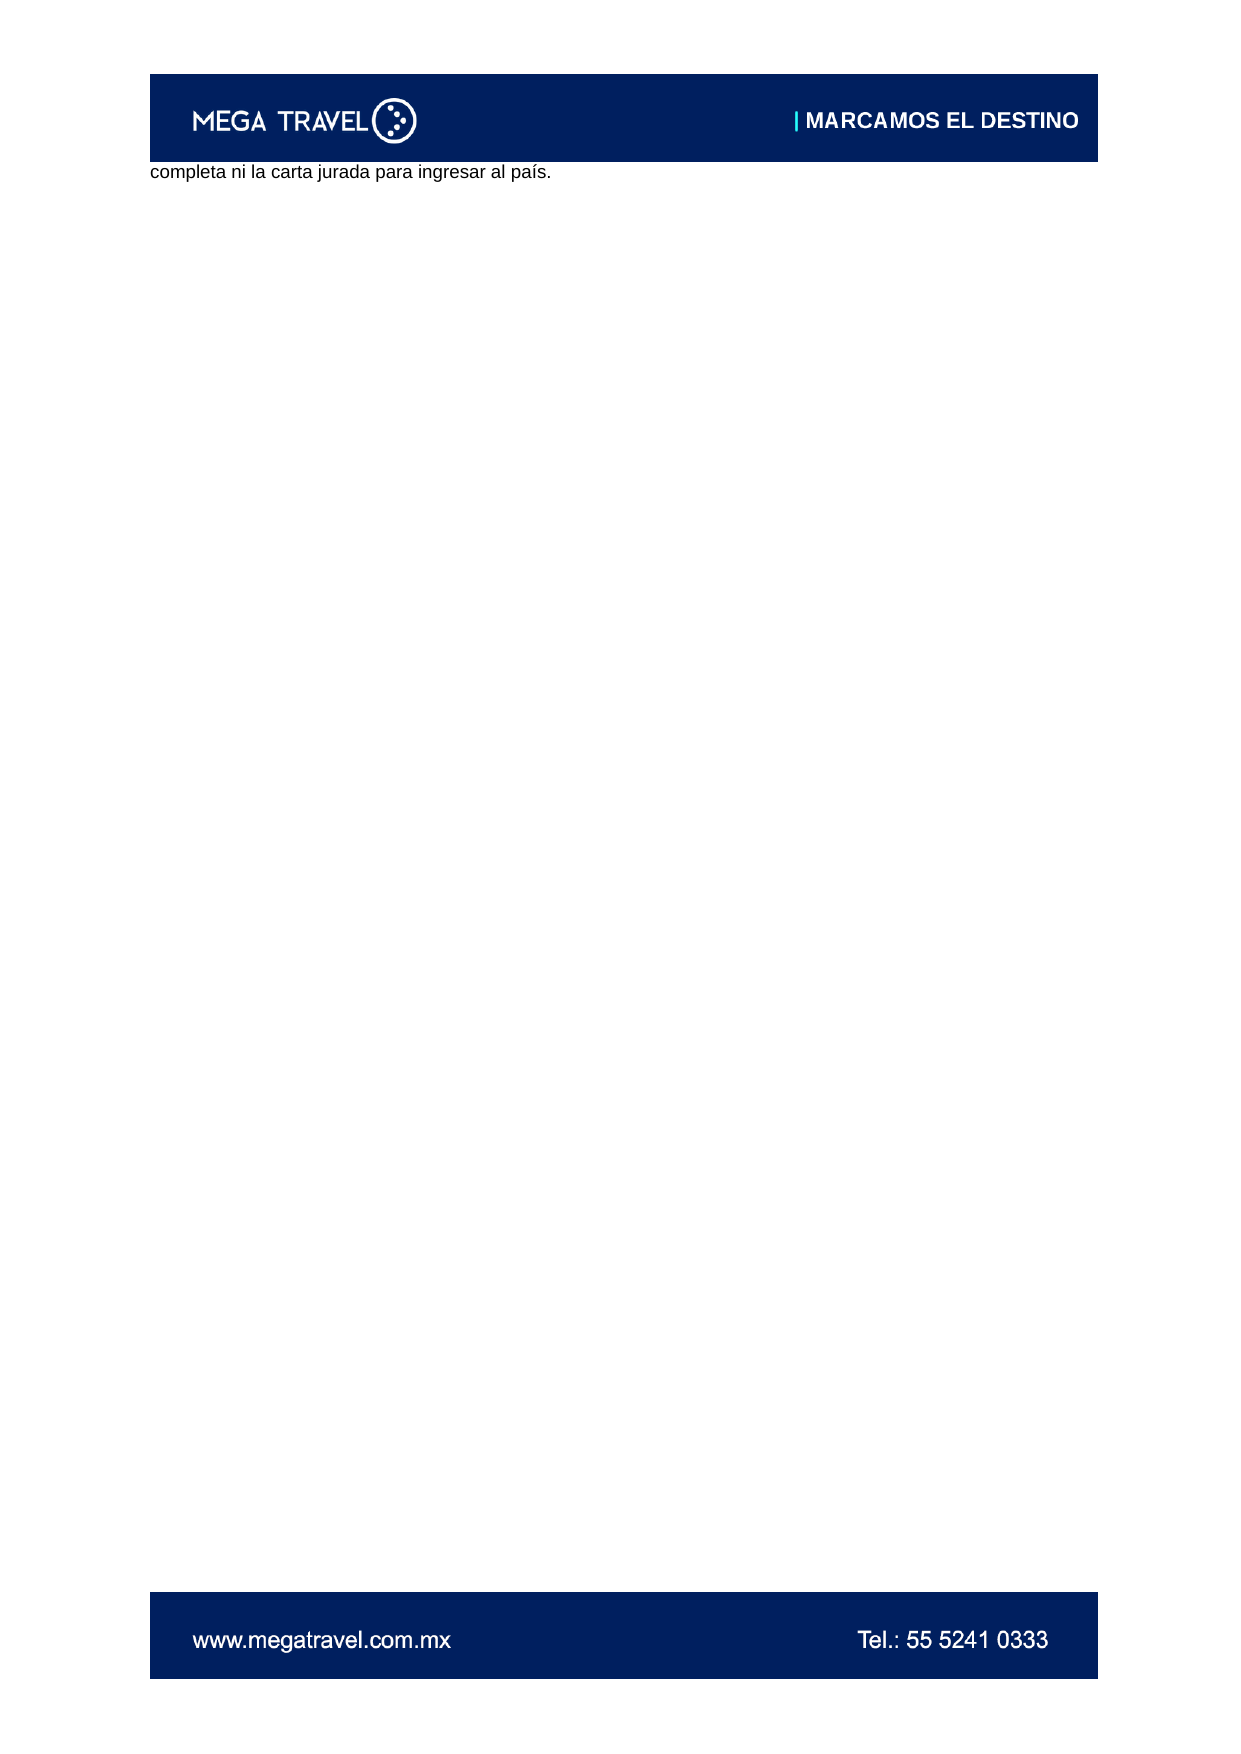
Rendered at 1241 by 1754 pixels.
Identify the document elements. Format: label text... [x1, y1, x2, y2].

picture [150, 74, 1098, 162]
picture [150, 1592, 1098, 1679]
